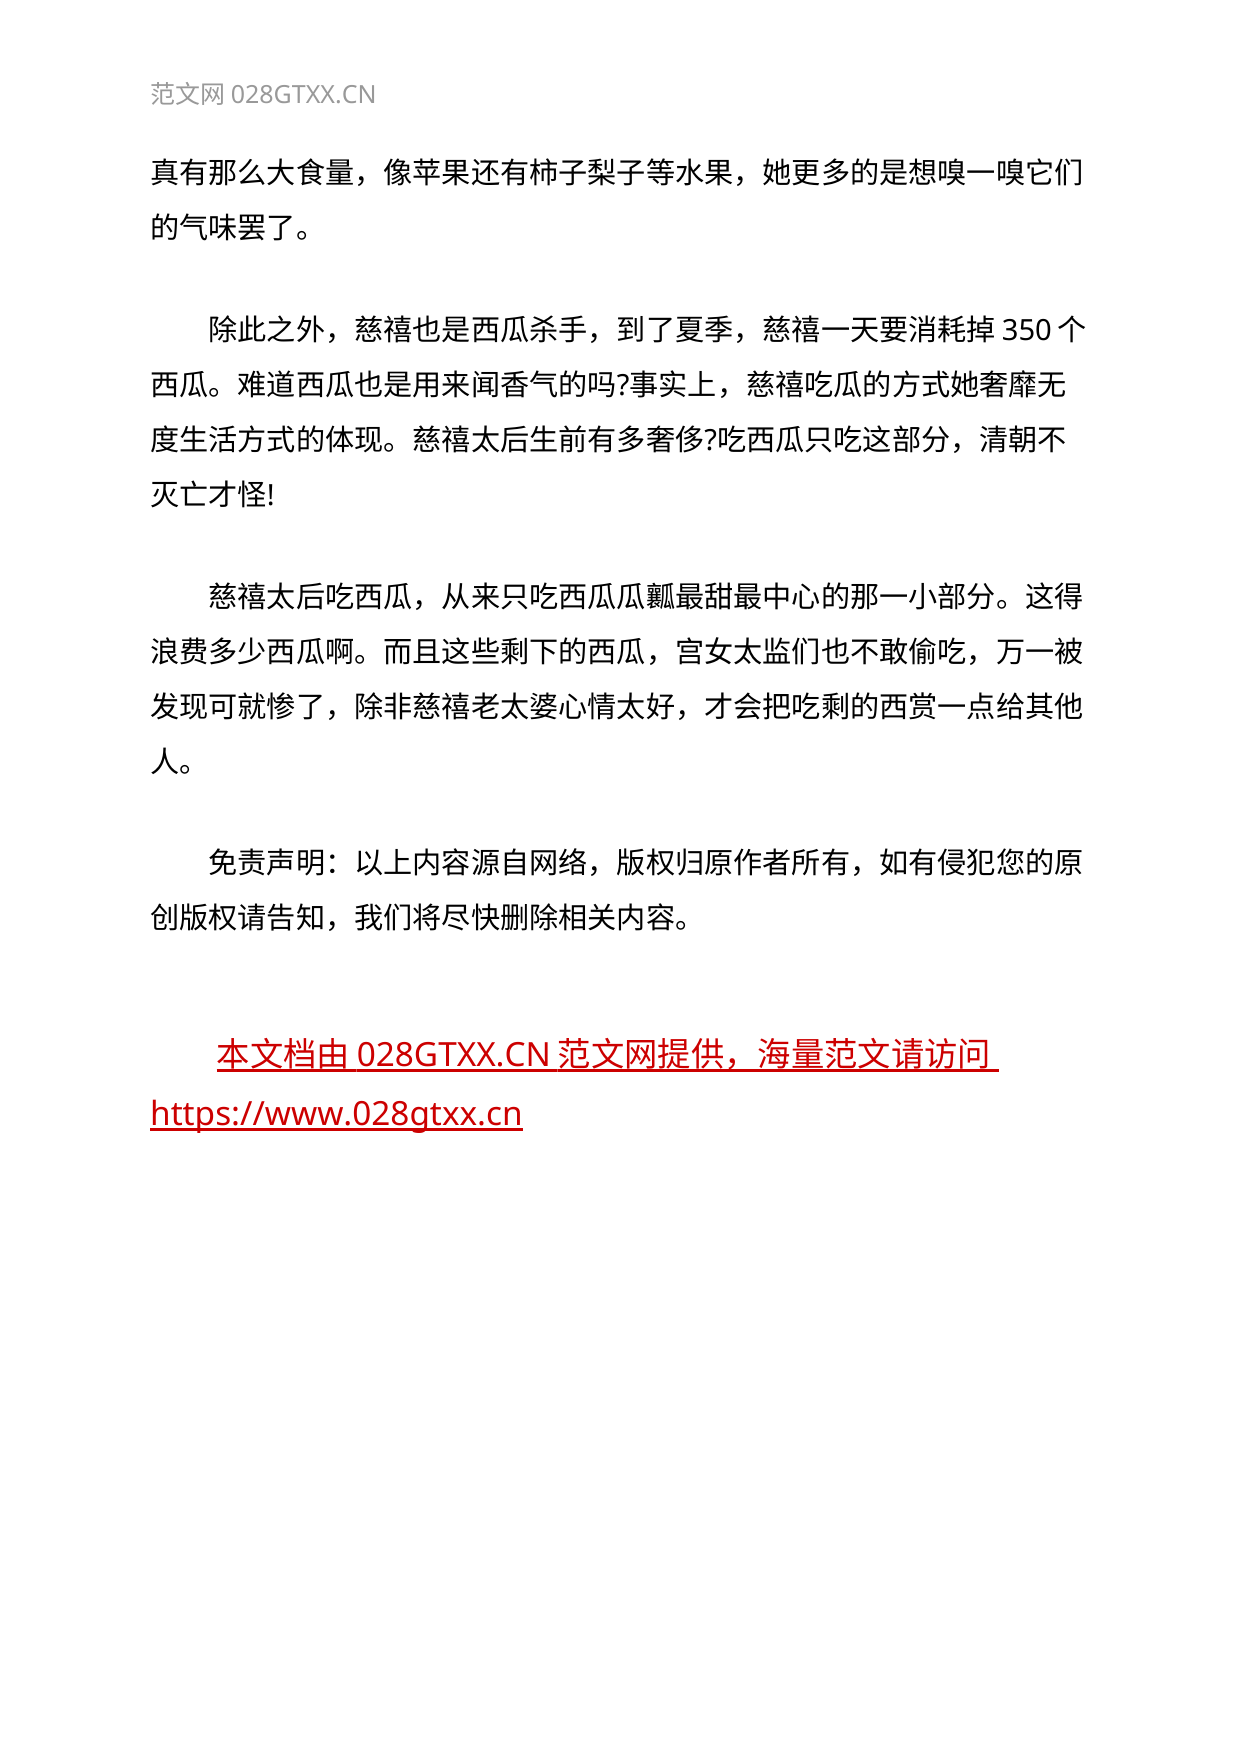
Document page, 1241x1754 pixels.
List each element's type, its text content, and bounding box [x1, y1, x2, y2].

text 免责声明：以上内容源自网络，版权归原作者所有，如有侵犯您的原创版权请告知，我们将尽快删除相关内容。 [150, 840, 1090, 937]
text 慈禧太后吃西瓜，从来只吃西瓜瓜瓤最甜最中心的那一小部分。这得浪费多少西瓜啊。而且这些剩下的西瓜，宫女太监们也不敢偷吃，万一被发现可就惨了，除非慈禧老太婆心情太好，才会把吃剩的西赏一点给其他人。 [150, 574, 1090, 781]
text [150, 150, 1090, 247]
text 本文档由028GTXX.CN范文网提供，海量范文请访问 https://www.028gtxx.cn [150, 1028, 1090, 1135]
text 除此之外，慈禧也是西瓜杀手，到了夏季，慈禧一天要消耗掉350个西瓜。难道西瓜也是用来闻香气的吗?事实上，慈禧吃瓜的方式她奢靡无度生活方式的体现。慈禧太后生前有多奢侈?吃西瓜只吃这部分，清朝不灭亡才怪! [150, 307, 1090, 514]
